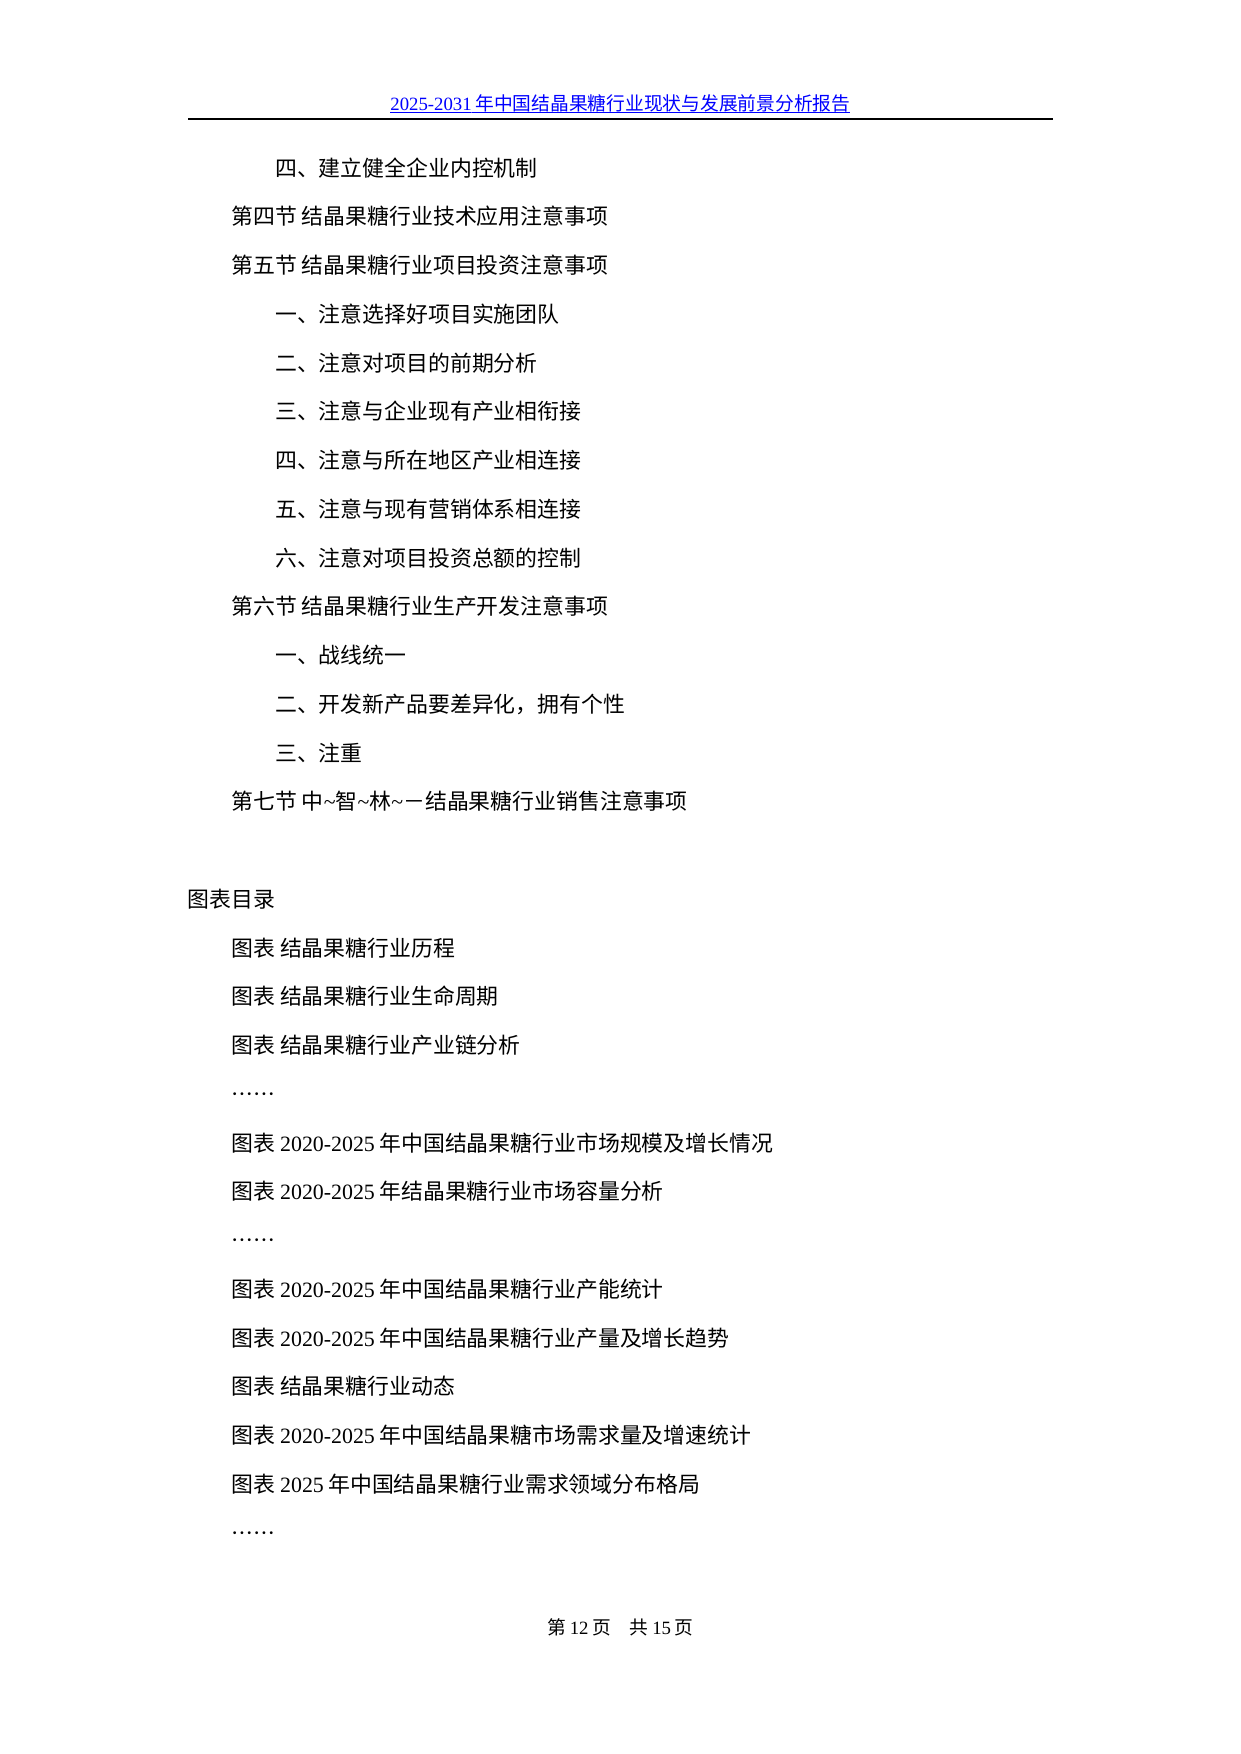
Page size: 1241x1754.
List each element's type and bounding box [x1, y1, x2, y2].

text [187, 150, 1053, 1548]
